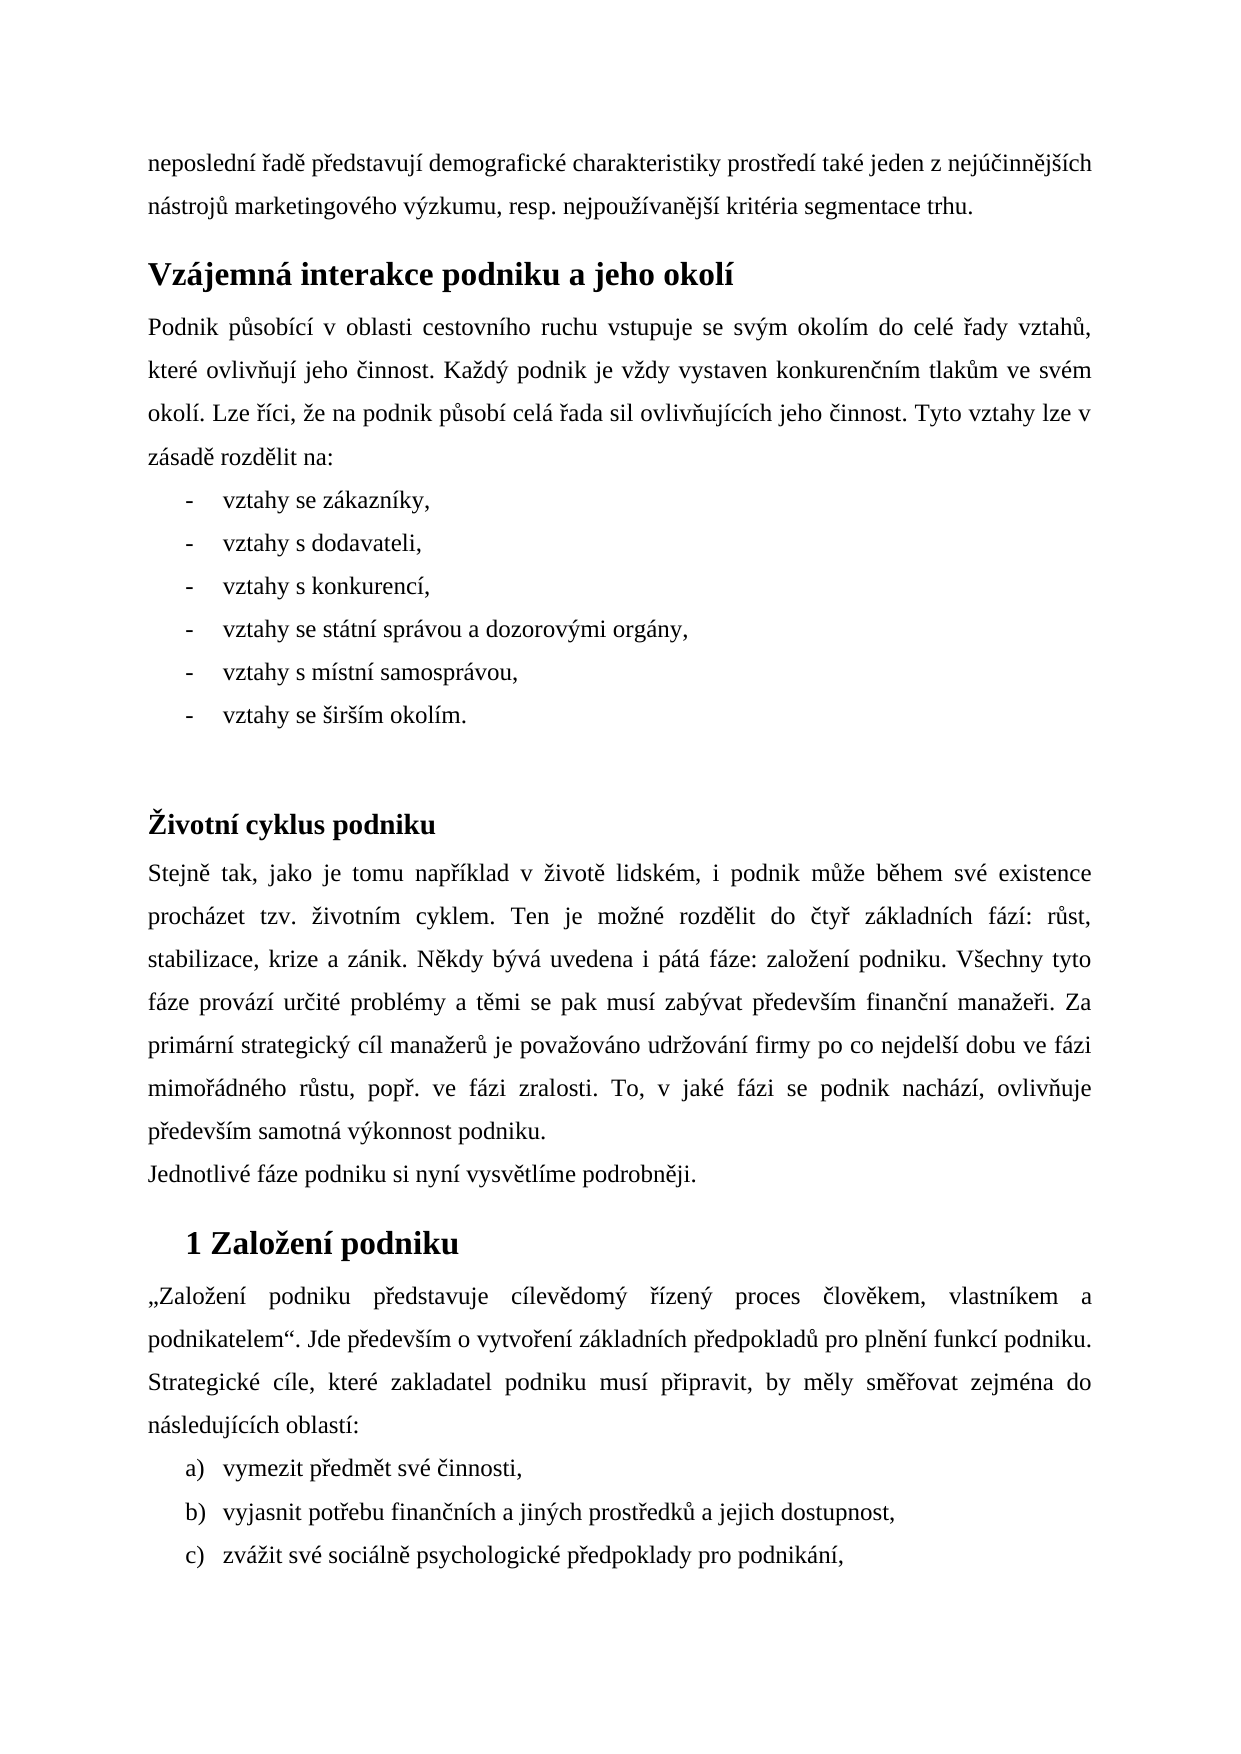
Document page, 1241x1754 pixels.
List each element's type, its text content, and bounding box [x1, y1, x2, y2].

text Životní cyklus podniku [148, 807, 1093, 841]
list zvážit své sociálně psychologické předpoklady pro podnikání, [185, 1540, 1093, 1568]
text „Založení podniku představuje cílevědomý řízený proces člověkem, vlastníkem a podnikatelem“. Jde především o vytvoření základních předpokladů pro plnění funkcí podniku. Strategické cíle, které zakladatel podniku musí připravit, by měly směřovat zejména do následujících oblastí: [148, 1281, 1093, 1439]
list vztahy se zákazníky, [185, 485, 1093, 513]
subtitle 1 Založení podniku [185, 1223, 1093, 1262]
list vyjasnit potřebu finančních a jiných prostředků a jejich dostupnost, [185, 1497, 1093, 1525]
list vztahy s konkurencí, [185, 571, 1093, 600]
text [148, 148, 1093, 219]
list vymezit předmět své činnosti, [185, 1453, 1093, 1482]
subtitle Vzájemná interakce podniku a jeho okolí [148, 255, 1093, 293]
list vztahy s dodavateli, [185, 528, 1093, 557]
text Jednotlivé fáze podniku si nyní vysvětlíme podrobněji. [148, 1159, 1093, 1188]
list vztahy se širším okolím. [185, 700, 1093, 729]
list vztahy s místní samosprávou, [185, 657, 1093, 686]
text Stejně tak, jako je tomu například v životě lidském, i podnik může během své existence procházet tzv. životním cyklem. Ten je možné rozdělit do čtyř základních fází: růst, stabilizace, krize a zánik. Někdy bývá uvedena i pátá fáze: založení podniku. Všechny tyto fáze provází určité problémy a těmi se pak musí zabývat především finanční manažeři. Za primární strategický cíl manažerů je považováno udržování firmy po co nejdelší dobu ve fázi mimořádného růstu, popř. ve fázi zralosti. To, v jaké fázi se podnik nachází, ovlivňuje především samotná výkonnost podniku. [148, 858, 1093, 1145]
text Podnik působící v oblasti cestovního ruchu vstupuje se svým okolím do celé řady vztahů, které ovlivňují jeho činnost. Každý podnik je vždy vystaven konkurenčním tlakům ve svém okolí. Lze říci, že na podnik působí celá řada sil ovlivňujících jeho činnost. Tyto vztahy lze v zásadě rozdělit na: [148, 312, 1093, 470]
list vztahy se státní správou a dozorovými orgány, [185, 614, 1093, 643]
